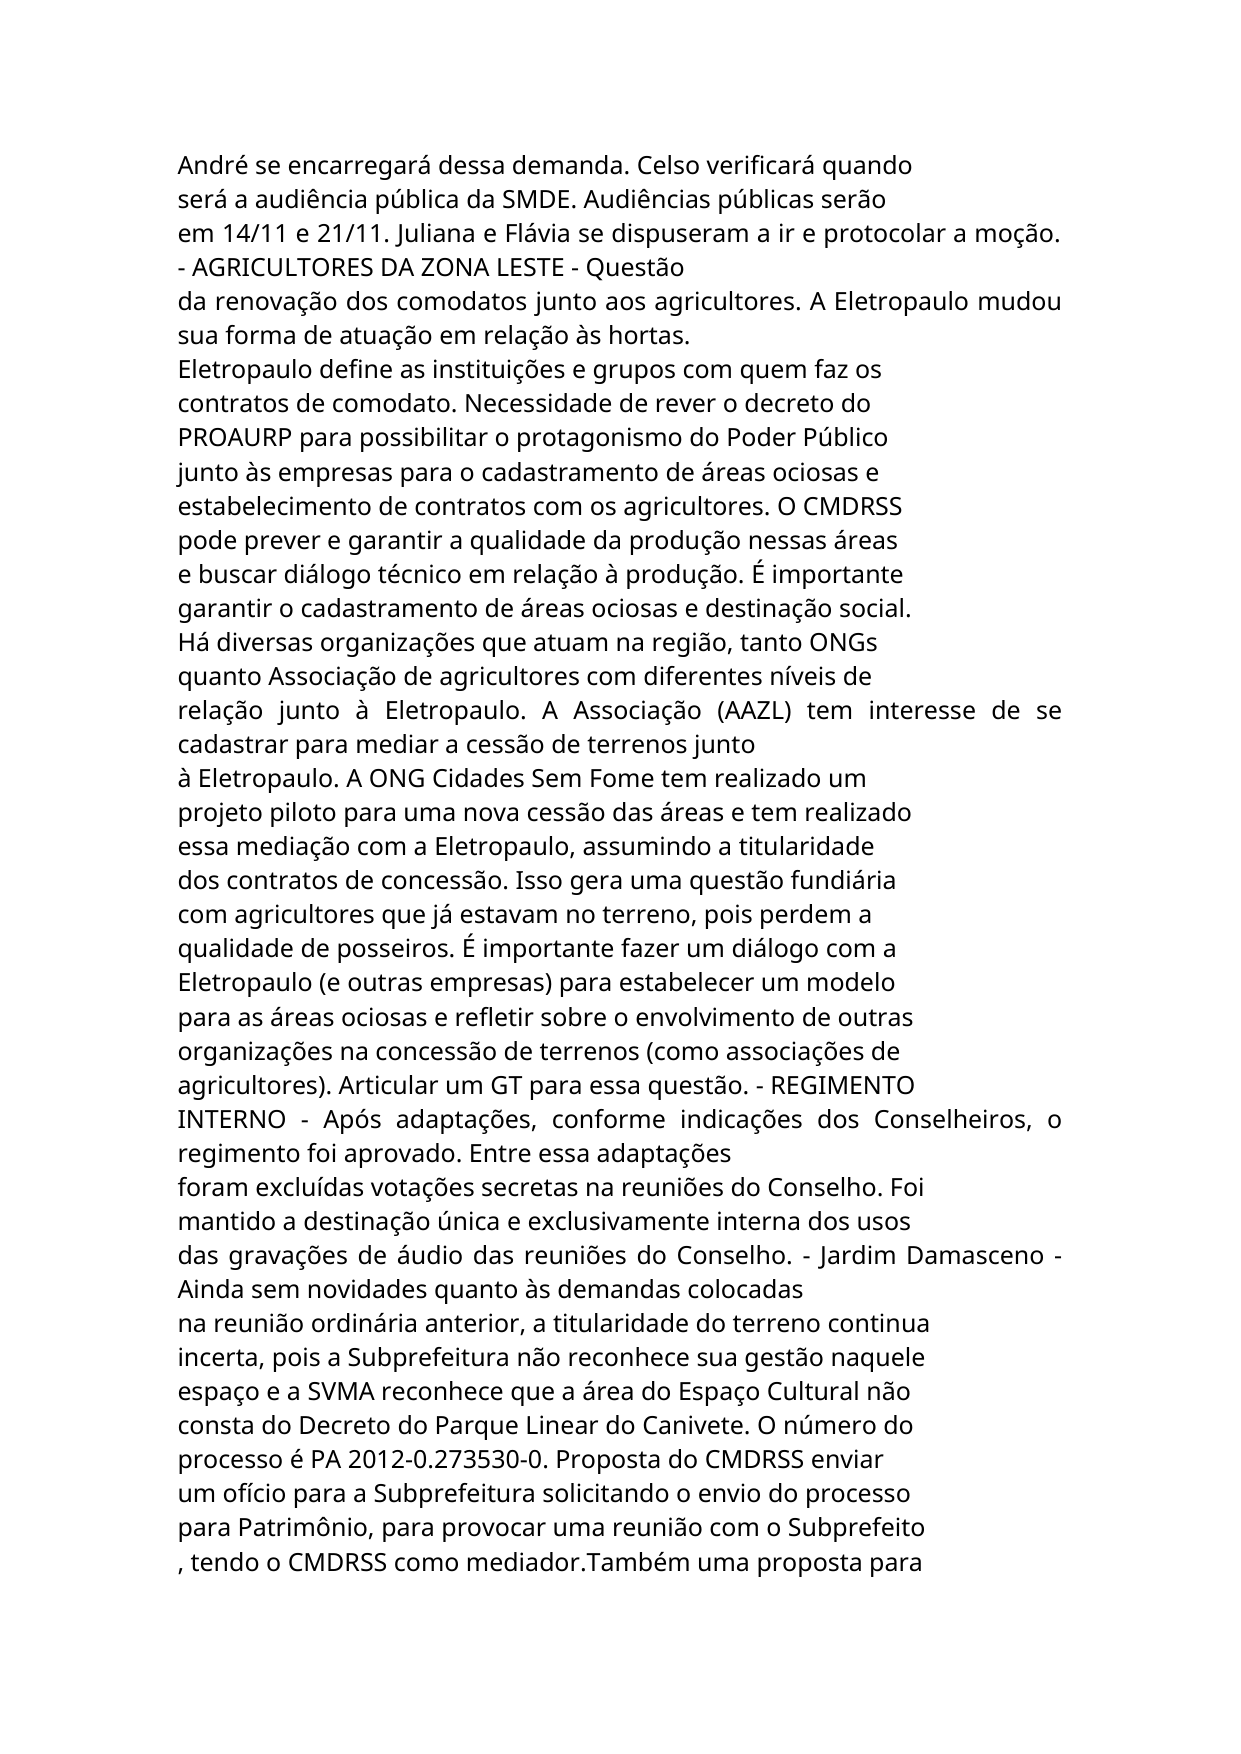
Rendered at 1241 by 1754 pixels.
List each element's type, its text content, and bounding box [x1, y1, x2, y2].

text , tendo o CMDRSS como mediador.Também uma proposta para [177, 1544, 1063, 1578]
text à Eletropaulo. A ONG Cidades Sem Fome tem realizado um [177, 761, 1063, 795]
text relação junto à Eletropaulo. A Associação (AAZL) tem interesse de se cadastrar para mediar a cessão de terrenos junto [177, 693, 1063, 761]
text projeto piloto para uma nova cessão das áreas e tem realizado [177, 795, 1063, 829]
text para as áreas ociosas e refletir sobre o envolvimento de outras [177, 999, 1063, 1033]
text da renovação dos comodatos junto aos agricultores. A Eletropaulo mudou sua forma de atuação em relação às hortas. [177, 284, 1063, 352]
text incerta, pois a Subprefeitura não reconhece sua gestão naquele [177, 1340, 1063, 1374]
text garantir o cadastramento de áreas ociosas e destinação social. [177, 590, 1063, 624]
text pode prever e garantir a qualidade da produção nessas áreas [177, 522, 1063, 556]
text INTERNO - Após adaptações, conforme indicações dos Conselheiros, o regimento foi aprovado. Entre essa adaptações [177, 1101, 1063, 1169]
text quanto Associação de agricultores com diferentes níveis de [177, 658, 1063, 693]
text qualidade de posseiros. É importante fazer um diálogo com a [177, 931, 1063, 965]
text contratos de comodato. Necessidade de rever o decreto do [177, 386, 1063, 420]
text das gravações de áudio das reuniões do Conselho. - Jardim Damasceno - Ainda sem novidades quanto às demandas colocadas [177, 1238, 1063, 1306]
text André se encarregará dessa demanda. Celso verificará quando [177, 148, 1063, 182]
text consta do Decreto do Parque Linear do Canivete. O número do [177, 1408, 1063, 1442]
text um ofício para a Subprefeitura solicitando o envio do processo [177, 1476, 1063, 1510]
text na reunião ordinária anterior, a titularidade do terreno continua [177, 1306, 1063, 1340]
text em 14/11 e 21/11. Juliana e Flávia se dispuseram a ir e protocolar a moção. - AGRICULTORES DA ZONA LESTE - Questão [177, 216, 1063, 284]
text Há diversas organizações que atuam na região, tanto ONGs [177, 624, 1063, 658]
text Eletropaulo define as instituições e grupos com quem faz os [177, 352, 1063, 386]
text dos contratos de concessão. Isso gera uma questão fundiária [177, 863, 1063, 897]
text PROAURP para possibilitar o protagonismo do Poder Público [177, 420, 1063, 454]
text estabelecimento de contratos com os agricultores. O CMDRSS [177, 488, 1063, 522]
text com agricultores que já estavam no terreno, pois perdem a [177, 897, 1063, 931]
text mantido a destinação única e exclusivamente interna dos usos [177, 1203, 1063, 1238]
text essa mediação com a Eletropaulo, assumindo a titularidade [177, 829, 1063, 863]
text espaço e a SVMA reconhece que a área do Espaço Cultural não [177, 1374, 1063, 1408]
text organizações na concessão de terrenos (como associações de [177, 1033, 1063, 1067]
text processo é PA 2012-0.273530-0. Proposta do CMDRSS enviar [177, 1442, 1063, 1476]
text junto às empresas para o cadastramento de áreas ociosas e [177, 454, 1063, 488]
text e buscar diálogo técnico em relação à produção. É importante [177, 556, 1063, 590]
text será a audiência pública da SMDE. Audiências públicas serão [177, 182, 1063, 216]
text agricultores). Articular um GT para essa questão. - REGIMENTO [177, 1067, 1063, 1101]
text para Patrimônio, para provocar uma reunião com o Subprefeito [177, 1510, 1063, 1544]
text foram excluídas votações secretas na reuniões do Conselho. Foi [177, 1169, 1063, 1203]
text Eletropaulo (e outras empresas) para estabelecer um modelo [177, 965, 1063, 999]
